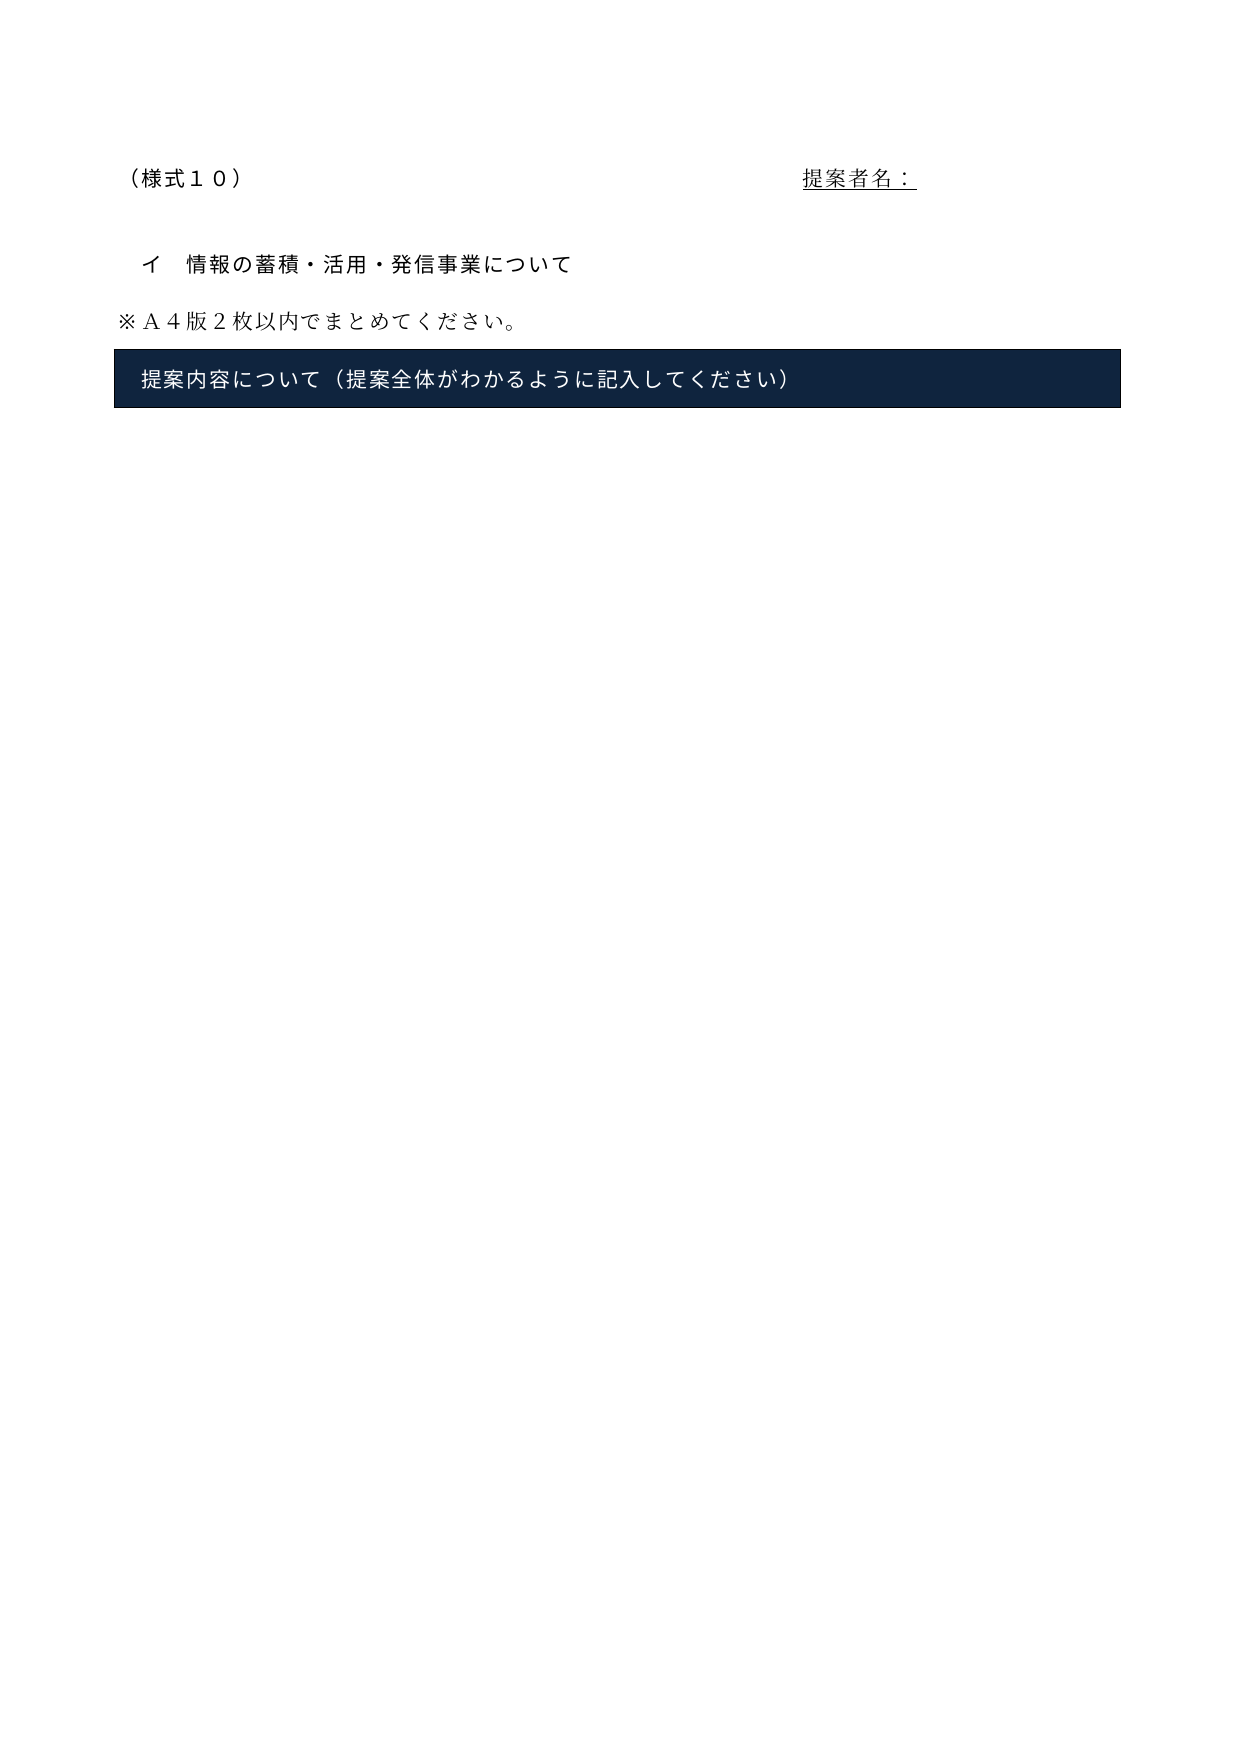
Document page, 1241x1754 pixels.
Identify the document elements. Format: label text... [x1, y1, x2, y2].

text （様式１０） 提案者名： [118, 149, 1122, 206]
text ※Ａ４版２枚以内でまとめてください。 [118, 292, 1122, 349]
text イ 情報の蓄積・活用・発信事業について [118, 235, 1122, 292]
table_header 提案内容について（提案全体がわかるように記入してください） [115, 350, 1120, 407]
